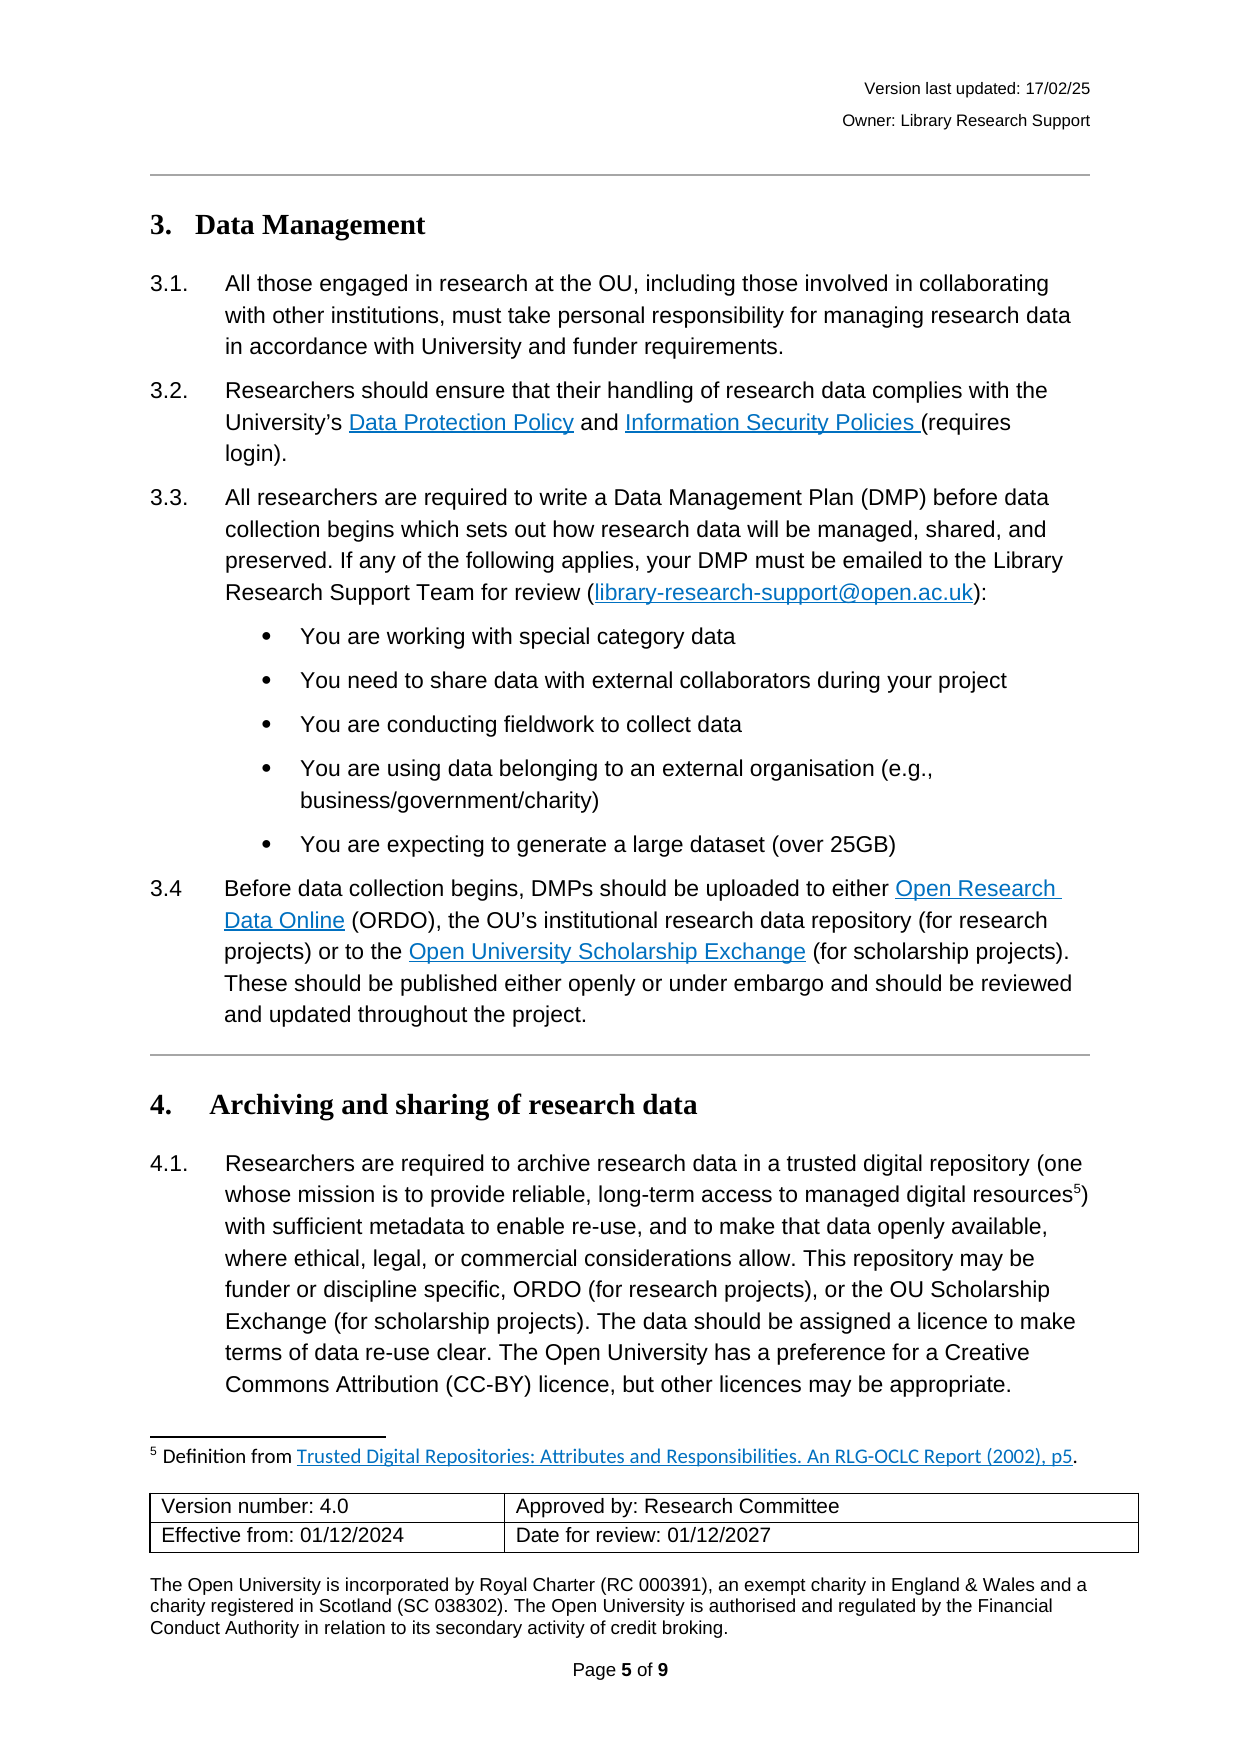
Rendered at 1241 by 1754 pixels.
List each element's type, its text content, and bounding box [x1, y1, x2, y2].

list You are using data belonging to an external organisation (e.g., business/government/charity) [262, 755, 1090, 813]
list You are conducting fieldwork to collect data [262, 711, 1090, 738]
text 3.4 Before data collection begins, DMPs should be uploaded to either Open Research Data Online (ORDO), the OU’s institutional research data repository (for research projects) or to the Open University Scholarship Exchange (for scholarship projects). These should be published either openly or under embargo and should be reviewed and updated throughout the project. [150, 875, 1090, 1028]
list You need to share data with external collaborators during your project [262, 667, 1090, 693]
list Researchers should ensure that their handling of research data complies with the University’s Data Protection Policy and Information Security Policies (requires login). [150, 377, 1090, 467]
text 4. Archiving and sharing of research data [150, 1056, 1090, 1121]
list You are expecting to generate a large dataset (over 25GB) [262, 831, 1090, 857]
list All those engaged in research at the OU, including those involved in collaborating with other institutions, must take personal responsibility for managing research data in accordance with University and funder requirements. [150, 270, 1090, 359]
list Data Management [150, 176, 1090, 241]
list All researchers are required to write a Data Management Plan (DMP) before data collection begins which sets out how research data will be managed, shared, and preserved. If any of the following applies, your DMP must be emailed to the Library Research Support Team for review (library-research-support@open.ac.uk): [150, 484, 1090, 605]
list Researchers are required to archive research data in a trusted digital repository (one whose mission is to provide reliable, long-term access to managed digital resources) with sufficient metadata to enable re-use, and to make that data openly available, where ethical, legal, or commercial considerations allow. This repository may be funder or discipline specific, ORDO (for research projects), or the OU Scholarship Exchange (for scholarship projects). The data should be assigned a licence to make terms of data re-use clear. The Open University has a preference for a Creative Commons Attribution (CC-BY) licence, but other licences may be appropriate. [150, 1150, 1090, 1397]
list You are working with special category data [262, 623, 1090, 649]
